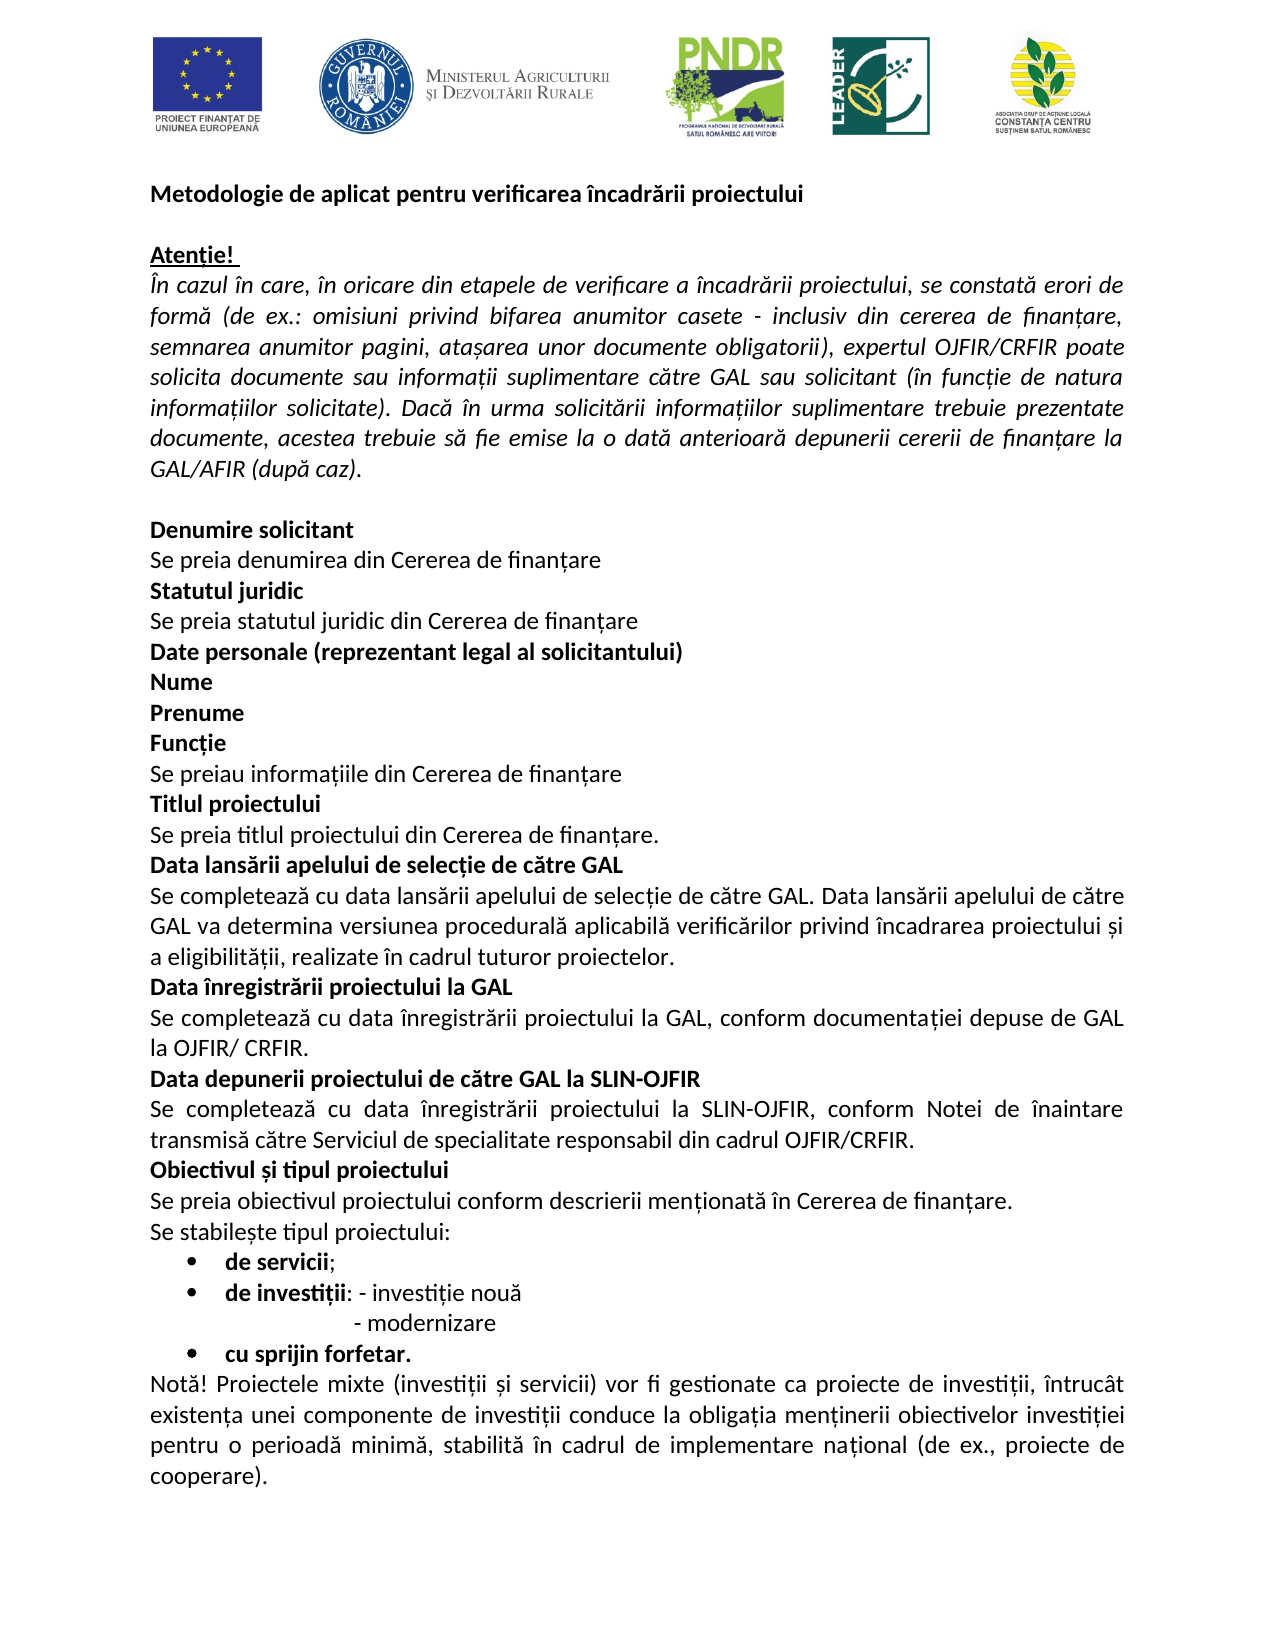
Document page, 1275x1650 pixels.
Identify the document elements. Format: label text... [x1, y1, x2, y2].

text Notă! Proiectele mixte (investiții și servicii) vor fi gestionate ca proiecte de investiții, întrucât existența unei componente de investiții conduce la obligația menținerii obiectivelor investiției pentru o perioadă minimă, stabilită în cadrul de implementare național (de ex., proiecte de cooperare). [150, 1368, 1125, 1490]
text Data lansării apelului de selecție de către GAL [150, 849, 1125, 880]
list de investiții: - investiție nouă [187, 1277, 1125, 1307]
text Funcţie [150, 727, 1125, 758]
text - modernizare [150, 1307, 1125, 1338]
text Titlul proiectului [150, 788, 1125, 819]
text Se preia titlul proiectului din Cererea de finanțare. [150, 819, 1125, 849]
text Se completează cu data înregistrării proiectului la GAL, conform documentației depuse de GAL la OJFIR/ CRFIR. [150, 1002, 1125, 1063]
picture [150, 30, 1093, 143]
list de servicii; [187, 1246, 1125, 1277]
text Nume [150, 666, 1125, 697]
text Data înregistrării proiectului la GAL [150, 972, 1125, 1002]
text Obiectivul și tipul proiectului [150, 1155, 1125, 1185]
text Se completează cu data înregistrării proiectului la SLIN-OJFIR, conform Notei de înaintare transmisă către Serviciul de specialitate responsabil din cadrul OJFIR/CRFIR. [150, 1094, 1125, 1155]
text Atenție! [150, 239, 1125, 269]
text În cazul în care, în oricare din etapele de verificare a încadrării proiectului, se constată erori de formă (de ex.: omisiuni privind bifarea anumitor casete - inclusiv din cererea de finanțare, semnarea anumitor pagini, atașarea unor documente obligatorii), expertul OJFIR/CRFIR poate solicita documente sau informații suplimentare către GAL sau solicitant (în funcție de natura informațiilor solicitate). Dacă în urma solicitării informațiilor suplimentare trebuie prezentate documente, acestea trebuie să fie emise la o dată anterioară depunerii cererii de finanțare la GAL/AFIR (după caz). [150, 269, 1125, 483]
text Statutul juridic [150, 575, 1125, 605]
text Se completează cu data lansării apelului de selecție de către GAL. Data lansării apelului de către GAL va determina versiunea procedurală aplicabilă verificărilor privind încadrarea proiectului și a eligibilității, realizate în cadrul tuturor proiectelor. [150, 880, 1125, 972]
text Se preia obiectivul proiectului conform descrierii menționată în Cererea de finanțare. [150, 1185, 1125, 1216]
text Se stabilește tipul proiectului: [150, 1216, 1125, 1246]
text Metodologie de aplicat pentru verificarea încadrării proiectului [150, 178, 1125, 208]
list cu sprijin forfetar. [187, 1338, 1125, 1368]
text Date personale (reprezentant legal al solicitantului) [150, 636, 1125, 666]
text Se preiau informațiile din Cererea de finanțare [150, 758, 1125, 788]
text Se preia statutul juridic din Cererea de finanțare [150, 605, 1125, 636]
text Se preia denumirea din Cererea de finanțare [150, 544, 1125, 575]
text Prenume [150, 697, 1125, 727]
text Data depunerii proiectului de către GAL la SLIN-OJFIR [150, 1063, 1125, 1094]
text Denumire solicitant [150, 514, 1125, 544]
